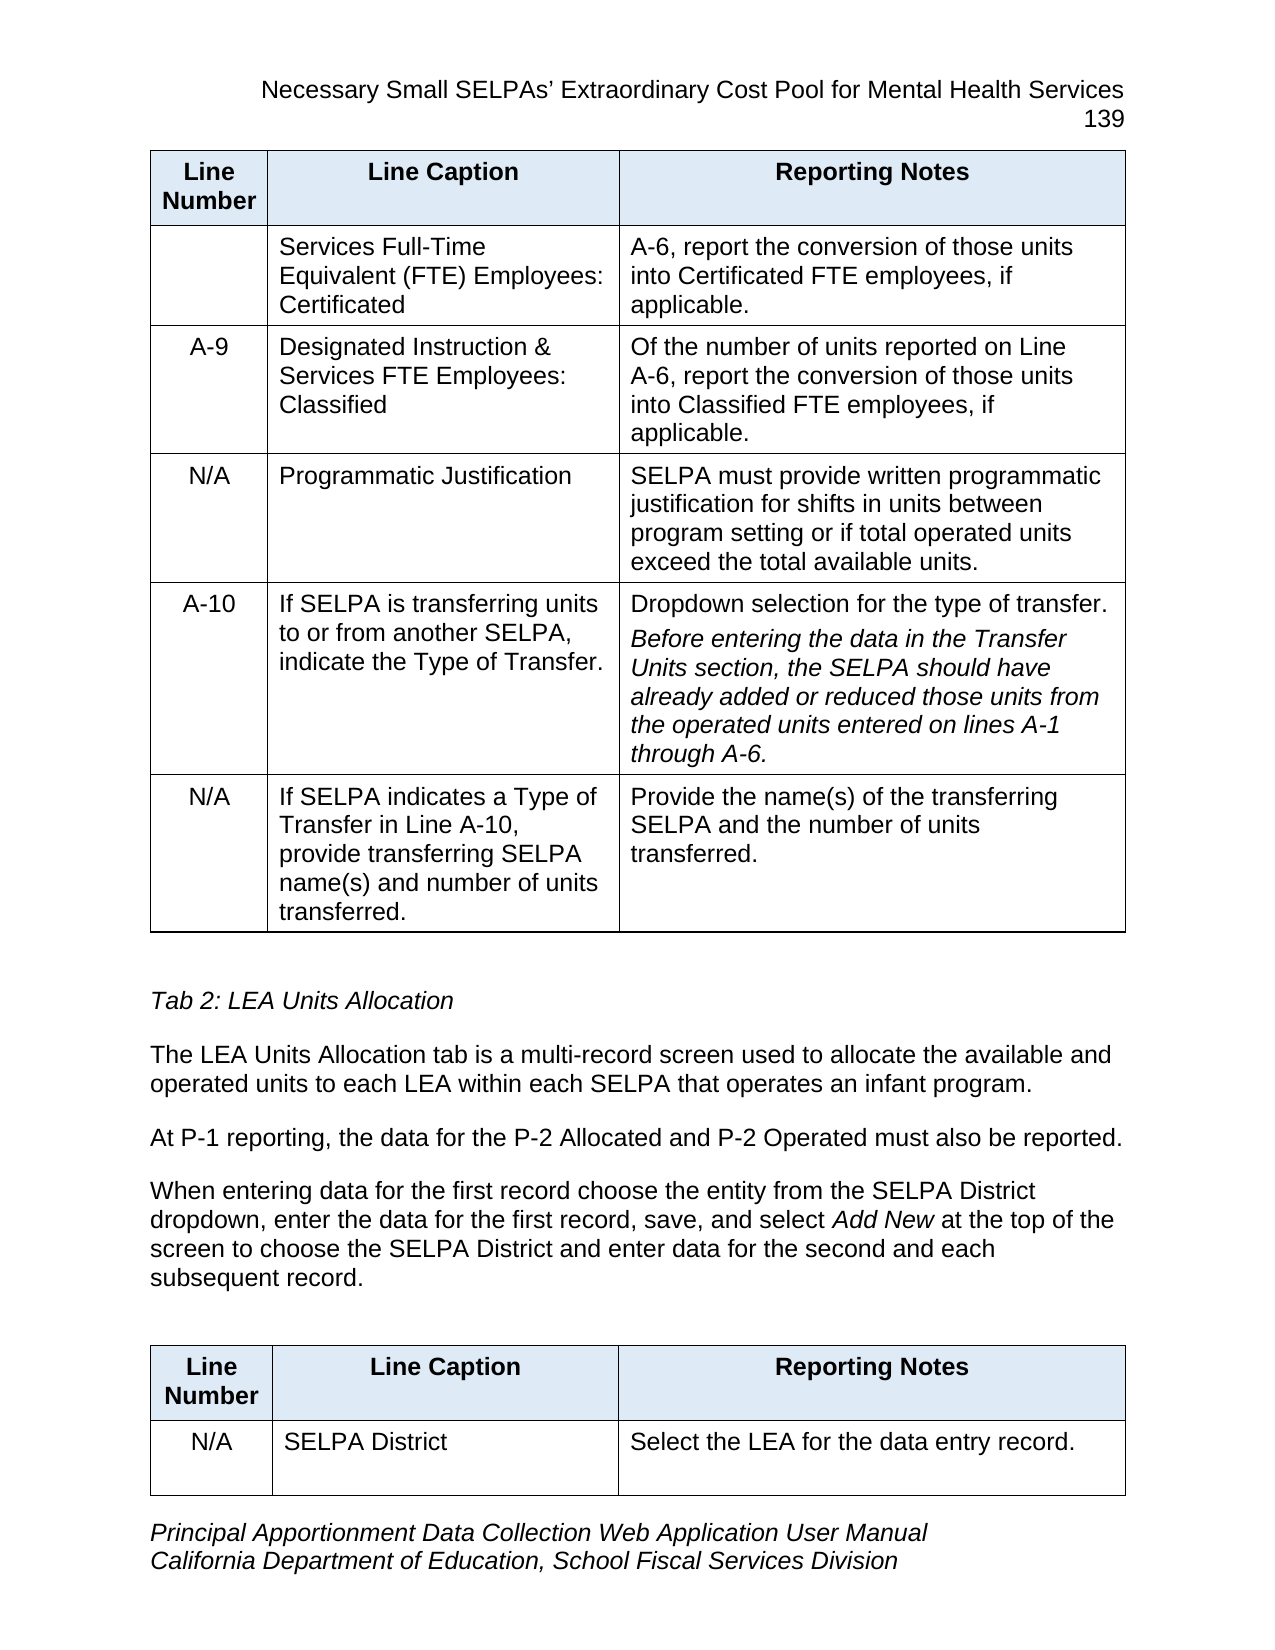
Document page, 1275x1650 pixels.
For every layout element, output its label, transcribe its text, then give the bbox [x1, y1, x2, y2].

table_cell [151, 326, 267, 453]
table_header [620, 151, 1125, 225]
text The LEA Units Allocation tab is a multi-record screen used to allocate the available and operated units to each LEA within each SELPA that operates an infant program. [150, 1040, 1125, 1097]
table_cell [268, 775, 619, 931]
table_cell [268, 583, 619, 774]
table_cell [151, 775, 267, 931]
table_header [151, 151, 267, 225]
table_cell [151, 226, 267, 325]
subtitle Tab 2: LEA Units Allocation [150, 986, 1125, 1015]
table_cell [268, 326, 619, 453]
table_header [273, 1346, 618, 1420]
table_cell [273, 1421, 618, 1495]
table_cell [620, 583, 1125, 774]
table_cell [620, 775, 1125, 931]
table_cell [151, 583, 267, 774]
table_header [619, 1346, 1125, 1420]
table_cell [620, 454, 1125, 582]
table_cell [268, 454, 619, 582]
text When entering data for the first record choose the entity from the SELPA District dropdown, enter the data for the first record, save, and select Add New at the top of the screen to choose the SELPA District and enter data for the second and each subsequent record. [150, 1176, 1125, 1291]
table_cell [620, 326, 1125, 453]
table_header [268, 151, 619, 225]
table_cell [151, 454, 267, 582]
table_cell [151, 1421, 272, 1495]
text At P-1 reporting, the data for the P-2 Allocated and P-2 Operated must also be reported. [150, 1122, 1125, 1151]
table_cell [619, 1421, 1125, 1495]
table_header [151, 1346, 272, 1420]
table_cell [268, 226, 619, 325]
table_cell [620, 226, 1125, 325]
